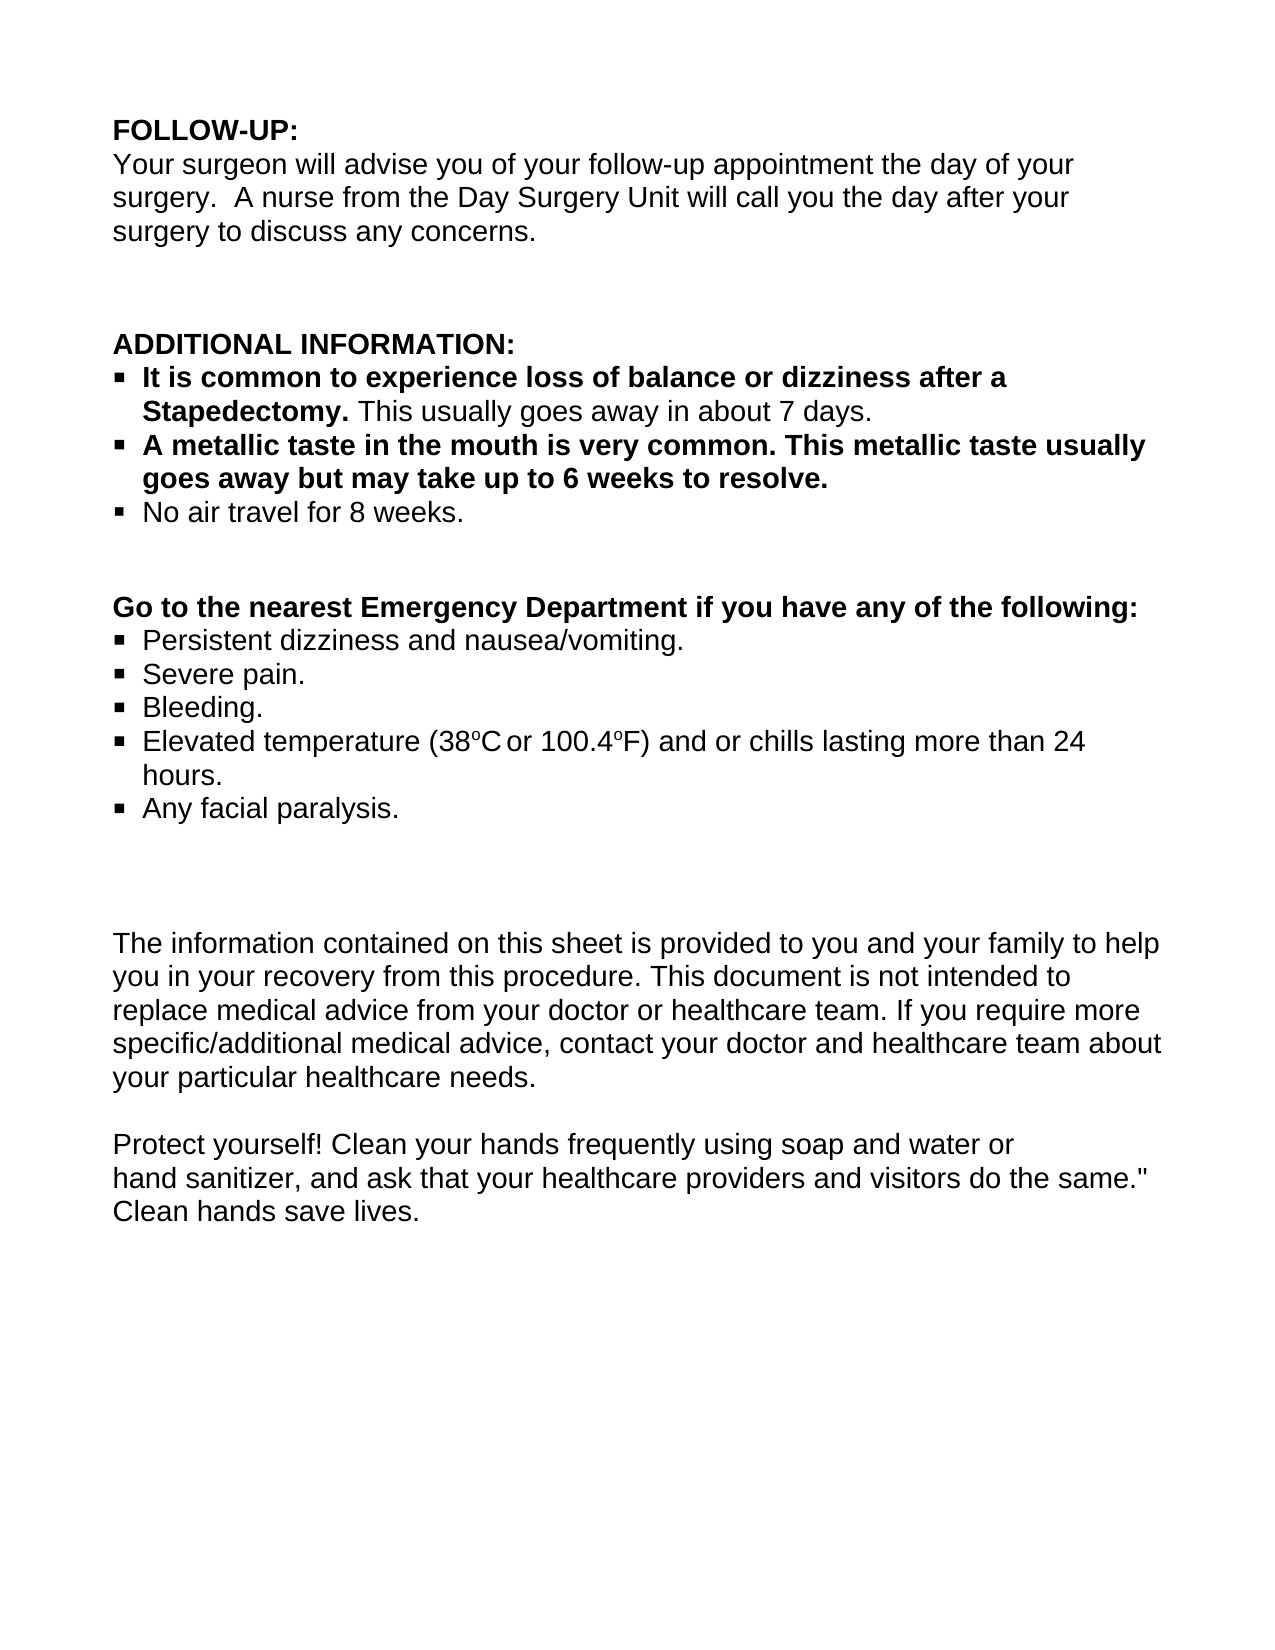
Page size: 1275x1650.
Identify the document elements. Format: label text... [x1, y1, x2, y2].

text Your surgeon will advise you of your follow-up appointment the day of your surgery. A nurse from the Day Surgery Unit will call you the day after your surgery to discuss any concerns. [112, 147, 1172, 247]
list No air travel for 8 weeks. [112, 495, 1172, 529]
text ADDITIONAL INFORMATION: [112, 327, 1172, 360]
list Persistent dizziness and nausea/vomiting. [112, 623, 1172, 657]
subtitle Go to the nearest Emergency Department if you have any of the following: [112, 596, 1172, 623]
list Any facial paralysis. [112, 791, 1172, 825]
list Elevated temperature (38oC or 100.4oF) and or chills lasting more than 24 hours. [112, 724, 1172, 791]
list A metallic taste in the mouth is very common. This metallic taste usually goes away but may take up to 6 weeks to resolve. [112, 428, 1172, 495]
list It is common to experience loss of balance or dizziness after a Stapedectomy. This usually goes away in about 7 days. [112, 360, 1172, 428]
list Severe pain. [112, 657, 1172, 690]
text FOLLOW-UP: [112, 113, 1172, 147]
text The information contained on this sheet is provided to you and your family to help you in your recovery from this procedure. This document is not intended to replace medical advice from your doctor or healthcare team. If you require more specific/additional medical advice, contact your doctor and healthcare team about your particular healthcare needs. [112, 926, 1172, 1093]
list Bleeding. [112, 690, 1172, 724]
text hand sanitizer, and ask that your healthcare providers and visitors do the same." Clean hands save lives. [112, 1161, 1172, 1228]
text Protect yourself! Clean your hands frequently using soap and water or [112, 1127, 1172, 1161]
